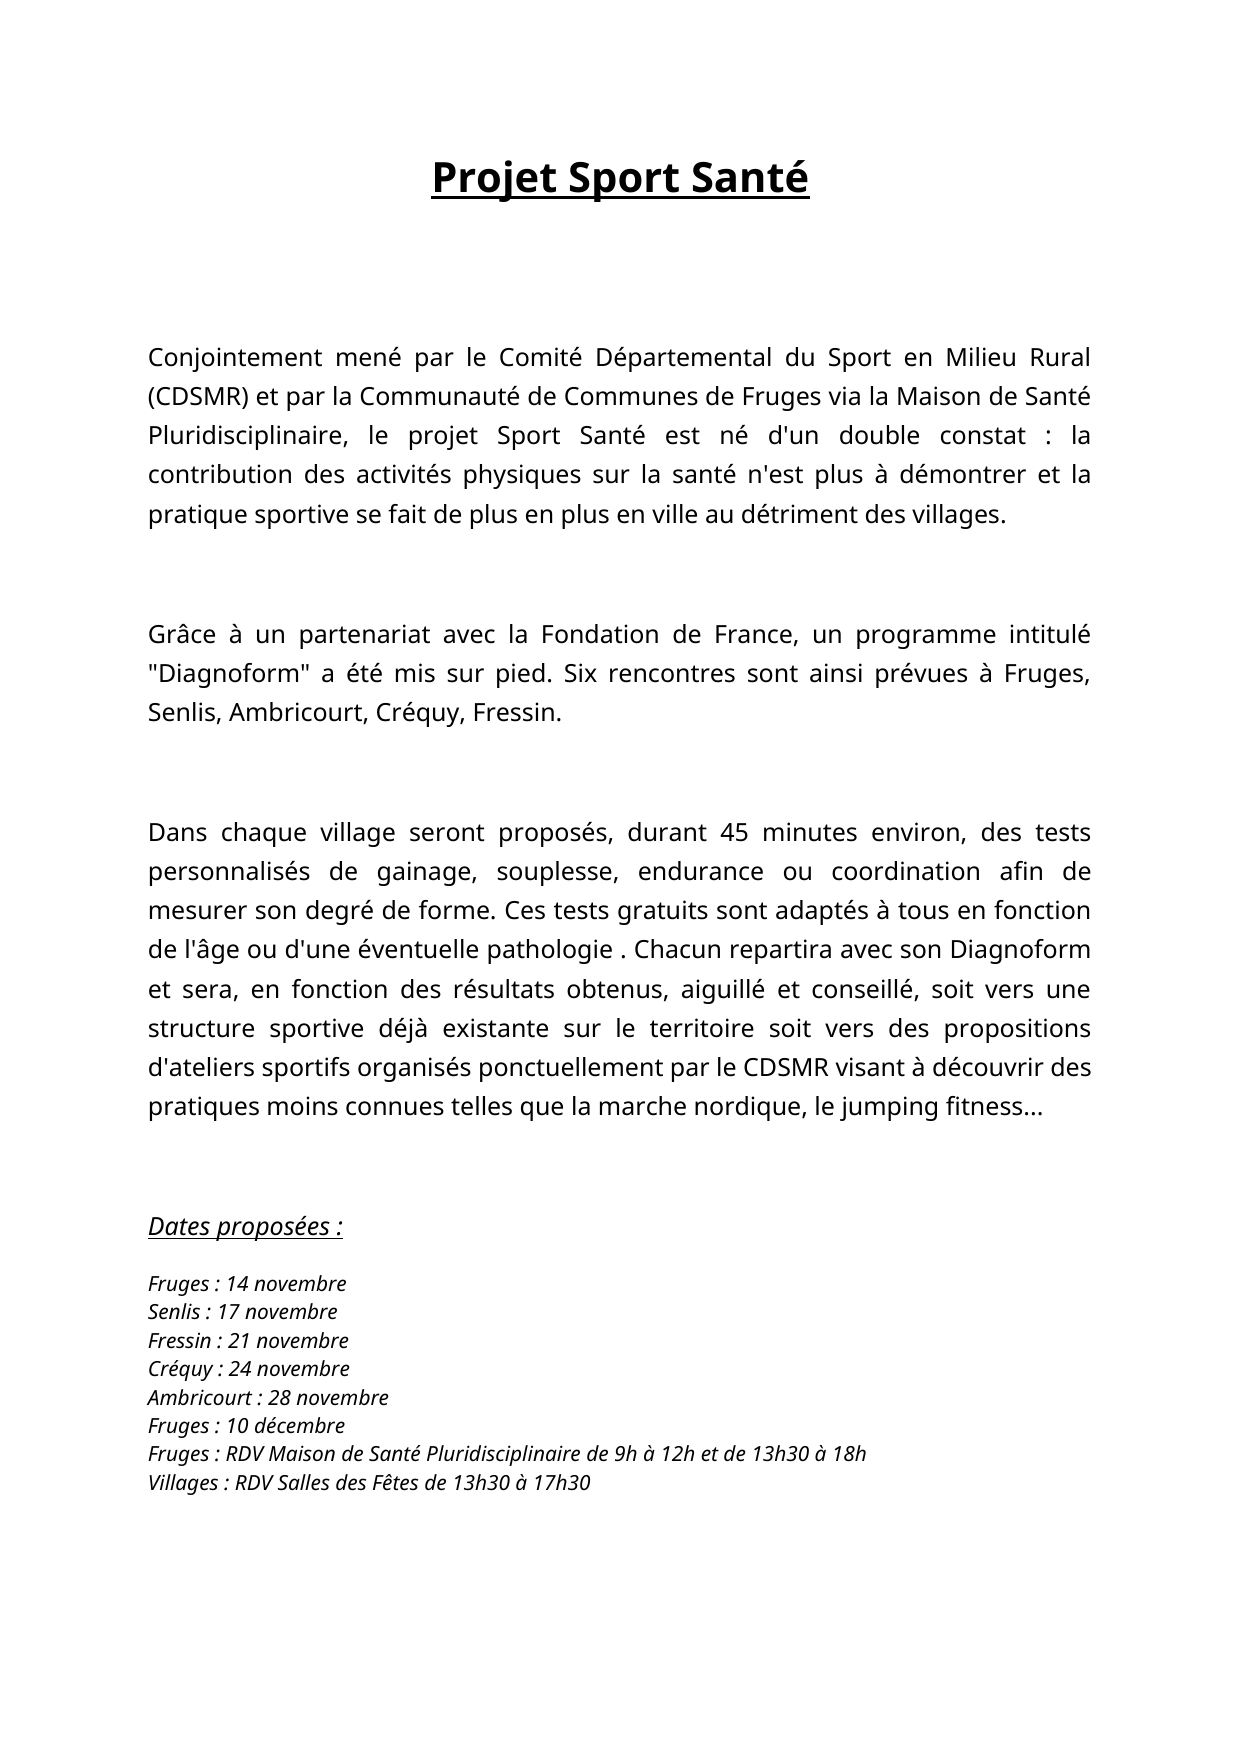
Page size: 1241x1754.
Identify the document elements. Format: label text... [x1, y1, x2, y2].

text Villages : RDV Salles des Fêtes de 13h30 à 17h30 [148, 1468, 1093, 1496]
text Fruges : 14 novembre [148, 1269, 1093, 1297]
text Dates proposées : [148, 1209, 1093, 1243]
text Fressin : 21 novembre [148, 1326, 1093, 1354]
text Ambricourt : 28 novembre [148, 1383, 1093, 1411]
text Fruges : RDV Maison de Santé Pluridisciplinaire de 9h à 12h et de 13h30 à 18h [148, 1439, 1093, 1468]
text Projet Sport Santé [148, 148, 1093, 204]
text Conjointement mené par le Comité Départemental du Sport en Milieu Rural (CDSMR) et par la Communauté de Communes de Fruges via la Maison de Santé Pluridisciplinaire, le projet Sport Santé est né d'un double constat : la contribution des activités physiques sur la santé n'est plus à démontrer et la pratique sportive se fait de plus en plus en ville au détriment des villages. [148, 340, 1093, 530]
text Senlis : 17 novembre [148, 1297, 1093, 1326]
text Fruges : 10 décembre [148, 1411, 1093, 1439]
text Grâce à un partenariat avec la Fondation de France, un programme intitulé "Diagnoform" a été mis sur pied. Six rencontres sont ainsi prévues à Fruges, Senlis, Ambricourt, Créquy, Fressin. [148, 616, 1093, 729]
text Dans chaque village seront proposés, durant 45 minutes environ, des tests personnalisés de gainage, souplesse, endurance ou coordination afin de mesurer son degré de forme. Ces tests gratuits sont adaptés à tous en fonction de l'âge ou d'une éventuelle pathologie . Chacun repartira avec son Diagnoform et sera, en fonction des résultats obtenus, aiguillé et conseillé, soit vers une structure sportive déjà existante sur le territoire soit vers des propositions d'ateliers sportifs organisés ponctuellement par le CDSMR visant à découvrir des pratiques moins connues telles que la marche nordique, le jumping fitness... [148, 815, 1093, 1123]
text Créquy : 24 novembre [148, 1354, 1093, 1383]
